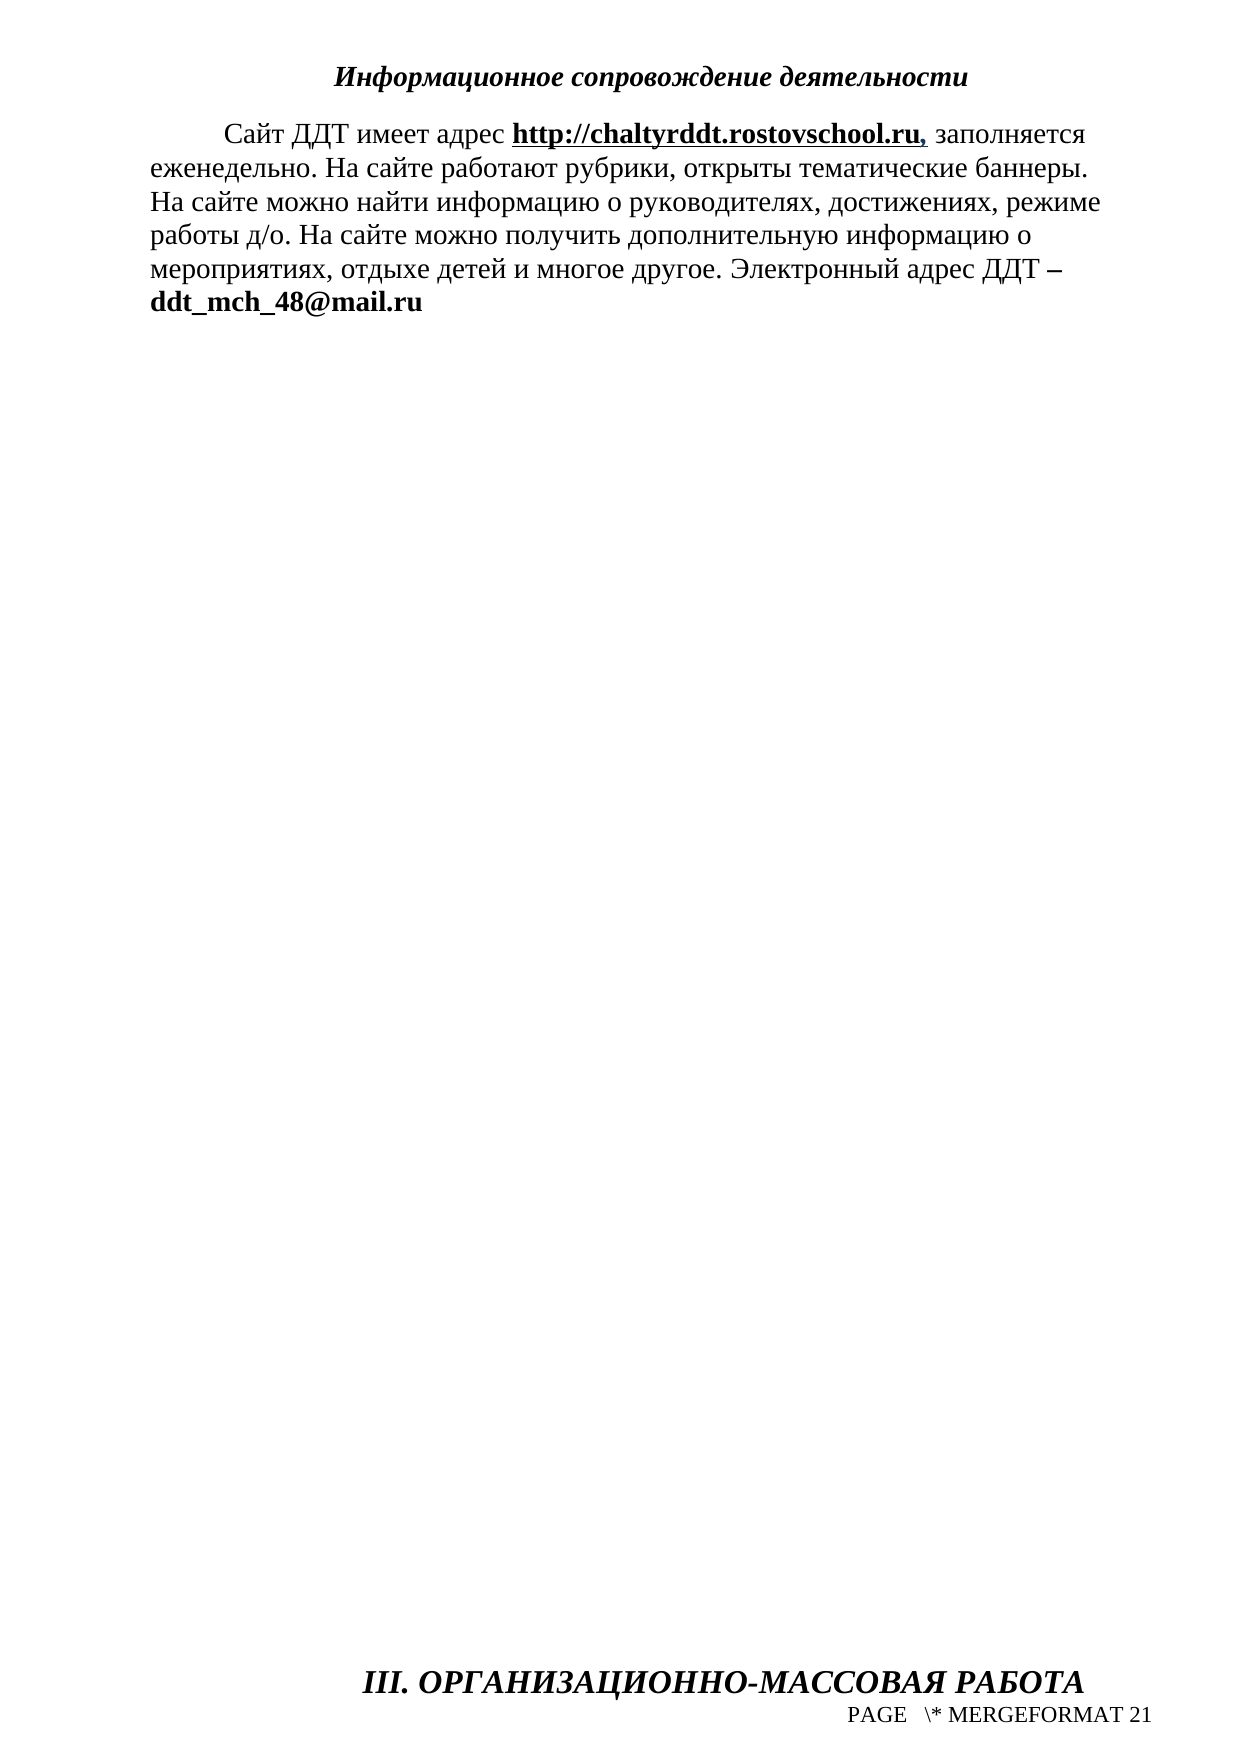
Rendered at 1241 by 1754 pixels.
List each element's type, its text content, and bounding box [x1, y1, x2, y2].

text Сайт ДДТ имеет адрес http://chaltyrddt.rostovschool.ru, заполняется еженедельно. На сайте работают рубрики, открыты тематические баннеры. На сайте можно найти информацию о руководителях, достижениях, режиме работы д/о. На сайте можно получить дополнительную информацию о мероприятиях, отдыхе детей и многое другое. Электронный адрес ДДТ – ddt_mch_48@mail.ru [150, 117, 1129, 318]
text Информационное сопровождение деятельности [150, 59, 1152, 93]
list III. ОРГАНИЗАЦИОННО-МАССОВАЯ РАБОТА [262, 1662, 1152, 1700]
